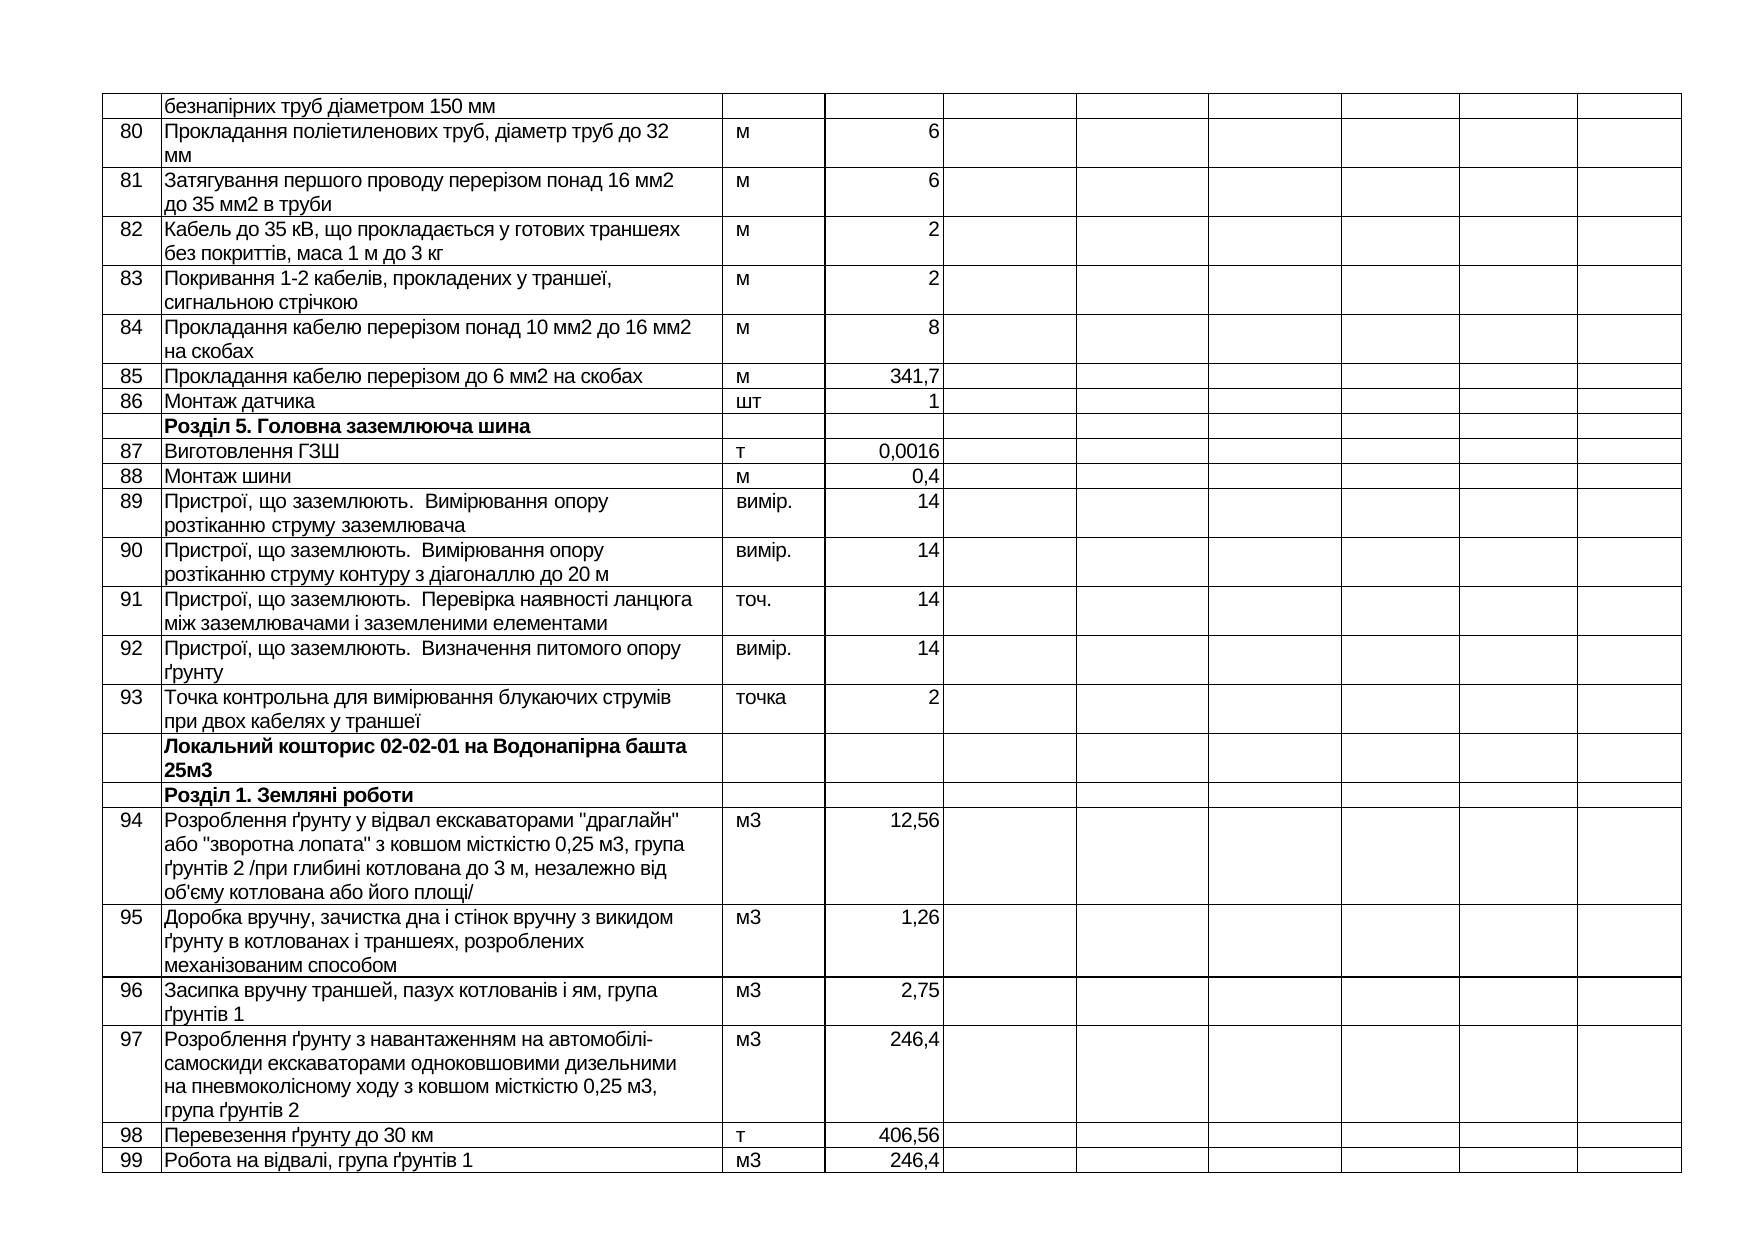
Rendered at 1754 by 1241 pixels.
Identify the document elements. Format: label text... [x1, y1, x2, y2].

table_cell 91 [103, 587, 161, 635]
table_cell 98 [103, 1123, 161, 1147]
table_cell [1578, 636, 1681, 684]
table_cell [1342, 168, 1459, 216]
table_cell [1077, 538, 1208, 586]
table_cell Розроблення ґрунту з навантаженням на автомобілі- самоскиди екскаваторами одноковшовими дизельними на пневмоколісному ходу з ковшом місткістю 0,25 м3, група ґрунтів 2 [162, 1026, 722, 1122]
table_cell [1460, 808, 1577, 903]
table_cell 14 [826, 538, 943, 586]
table_cell [1342, 1123, 1459, 1147]
table_cell [944, 783, 1076, 807]
table_cell Монтаж шини [162, 464, 722, 488]
table_cell вимір. [723, 636, 824, 684]
table_cell [1209, 168, 1341, 216]
table_cell [1342, 734, 1459, 782]
table_cell [1077, 389, 1208, 413]
table_cell [1578, 217, 1681, 265]
table_cell [1209, 734, 1341, 782]
table_cell [1578, 783, 1681, 807]
table_cell Виготовлення ГЗШ [162, 439, 722, 463]
table_cell [723, 783, 824, 807]
table_cell [1342, 266, 1459, 314]
table_cell Роздiл 1. Землянi роботи [162, 783, 722, 807]
table_cell [1460, 905, 1577, 976]
table_cell [1578, 489, 1681, 537]
table_cell м3 [723, 1026, 824, 1122]
table_cell [944, 1148, 1076, 1172]
table_cell [944, 389, 1076, 413]
table_cell [1077, 783, 1208, 807]
table_cell [944, 978, 1076, 1025]
table_cell [1209, 464, 1341, 488]
table_cell [1209, 636, 1341, 684]
table_cell 246,4 [826, 1148, 943, 1172]
table_cell 14 [826, 587, 943, 635]
table_cell [1342, 489, 1459, 537]
table_cell [1209, 783, 1341, 807]
table_cell т [723, 439, 824, 463]
table_cell [1460, 389, 1577, 413]
table_cell [1209, 119, 1341, 167]
table_cell 99 [103, 1148, 161, 1172]
table_cell [1209, 217, 1341, 265]
table_cell 87 [103, 439, 161, 463]
table_cell [1342, 464, 1459, 488]
table_cell [1077, 266, 1208, 314]
table_cell [1578, 389, 1681, 413]
table_cell [1342, 1026, 1459, 1122]
table_cell [1342, 414, 1459, 438]
table_cell [1077, 1148, 1208, 1172]
table_cell 92 [103, 636, 161, 684]
table_cell Прокладання кабелю перерізом до 6 мм2 на скобах [162, 364, 722, 388]
table_cell [1342, 978, 1459, 1025]
table_cell [103, 783, 161, 807]
table_cell точка [723, 685, 824, 733]
table_cell [1578, 94, 1681, 118]
table_cell [1077, 808, 1208, 903]
table_cell Затягування першого проводу перерізом понад 16 мм2 до 35 мм2 в труби [162, 168, 722, 216]
table_cell [1209, 489, 1341, 537]
table_cell [1077, 168, 1208, 216]
table_cell [944, 808, 1076, 903]
table_cell [1578, 464, 1681, 488]
table_cell [1209, 1148, 1341, 1172]
table_cell [1460, 1123, 1577, 1147]
table_cell 341,7 [826, 364, 943, 388]
table_cell [1460, 783, 1577, 807]
table_cell 406,56 [826, 1123, 943, 1147]
table_cell 84 [103, 315, 161, 363]
table_cell [1342, 905, 1459, 976]
table_cell [944, 587, 1076, 635]
table_cell [1077, 119, 1208, 167]
table_cell 81 [103, 168, 161, 216]
table_cell Перевезення ґрунту до 30 км [162, 1123, 722, 1147]
table_cell 95 [103, 905, 161, 976]
table_cell Роздiл 5. Головна заземлююча шина [162, 414, 722, 438]
table_cell [1077, 364, 1208, 388]
table_cell м [723, 168, 824, 216]
table_cell 82 [103, 217, 161, 265]
table_cell [944, 119, 1076, 167]
table_cell Пристрої, що заземлюють. Визначення питомого опору ґрунту [162, 636, 722, 684]
table_cell [1077, 978, 1208, 1025]
table_cell вимір. [723, 489, 824, 537]
table_cell [1460, 94, 1577, 118]
table_cell [1460, 1026, 1577, 1122]
table_cell [1460, 734, 1577, 782]
table_cell 79 [103, 94, 161, 118]
table_cell [1342, 364, 1459, 388]
table_cell [1578, 905, 1681, 976]
table_cell [826, 414, 943, 438]
table_cell [1460, 217, 1577, 265]
table_cell 6 [826, 94, 943, 118]
table_cell м [723, 94, 824, 118]
table_cell [1460, 439, 1577, 463]
table_cell [1578, 685, 1681, 733]
table_cell [1077, 94, 1208, 118]
table_cell [1578, 734, 1681, 782]
table_cell [1578, 439, 1681, 463]
table_cell [1077, 636, 1208, 684]
table_cell [944, 538, 1076, 586]
table_cell [1460, 587, 1577, 635]
table_cell м3 [723, 978, 824, 1025]
table_cell 85 [103, 364, 161, 388]
table_cell [1460, 414, 1577, 438]
table_cell Пристрої, що заземлюють. Вимірювання опору розтіканню струму контуру з діагоналлю до 20 м [162, 538, 722, 586]
table_cell Покривання 1-2 кабелів, прокладених у траншеї, сигнальною стрічкою [162, 266, 722, 314]
table_cell [1342, 1148, 1459, 1172]
table_cell [1342, 217, 1459, 265]
table_cell Точка контрольна для вимірювання блукаючих струмів при двох кабелях у траншеї [162, 685, 722, 733]
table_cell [162, 94, 722, 118]
table_cell [1209, 364, 1341, 388]
table_cell [826, 783, 943, 807]
table_cell [1209, 808, 1341, 903]
table_cell 97 [103, 1026, 161, 1122]
table_cell [1578, 538, 1681, 586]
table_cell [944, 364, 1076, 388]
table_cell 90 [103, 538, 161, 586]
table_cell [944, 685, 1076, 733]
table_cell 93 [103, 685, 161, 733]
table_cell м3 [723, 1148, 824, 1172]
table_cell [1578, 119, 1681, 167]
table_cell [1578, 168, 1681, 216]
table_cell [1460, 538, 1577, 586]
table_cell 14 [826, 489, 943, 537]
table_cell [1578, 266, 1681, 314]
table_cell [1209, 1123, 1341, 1147]
table_cell [1460, 464, 1577, 488]
table_cell [1342, 587, 1459, 635]
table_cell [1077, 905, 1208, 976]
table_cell [1578, 1123, 1681, 1147]
table_cell [944, 414, 1076, 438]
table_cell [1460, 168, 1577, 216]
table_cell [1460, 685, 1577, 733]
table_cell [1460, 315, 1577, 363]
table_cell [1077, 217, 1208, 265]
table_cell м [723, 217, 824, 265]
table_cell 88 [103, 464, 161, 488]
table_cell 14 [826, 636, 943, 684]
table_cell 2 [826, 685, 943, 733]
table_cell [1077, 439, 1208, 463]
table_cell 0,0016 [826, 439, 943, 463]
table_cell м [723, 364, 824, 388]
table_cell [1460, 119, 1577, 167]
table_cell [944, 1123, 1076, 1147]
table_cell Розроблення ґрунту у відвал екскаваторами "драглайн" або "зворотна лопата" з ковшом місткістю 0,25 м3, група ґрунтів 2 /при глибинi котлована до 3 м, незалежно вiд об'єму котлована або його площi/ [162, 808, 722, 903]
table_cell [1460, 489, 1577, 537]
table_cell [1342, 94, 1459, 118]
table_cell 0,4 [826, 464, 943, 488]
table_cell Засипка вручну траншей, пазух котлованів і ям, група ґрунтів 1 [162, 978, 722, 1025]
table_cell Прокладання кабелю перерізом понад 10 мм2 до 16 мм2 на скобах [162, 315, 722, 363]
table_cell [944, 439, 1076, 463]
table_cell [1578, 978, 1681, 1025]
table_cell Локальний кошторис 02-02-01 на Водонапірна башта 25м3 [162, 734, 722, 782]
table_cell Кабель до 35 кВ, що прокладається у готових траншеях без покриттів, маса 1 м до 3 кг [162, 217, 722, 265]
table_cell [1460, 364, 1577, 388]
table_cell 8 [826, 315, 943, 363]
table_cell [723, 414, 824, 438]
table_cell 2,75 [826, 978, 943, 1025]
table_cell [1077, 1026, 1208, 1122]
table_cell вимір. [723, 538, 824, 586]
table_cell [1578, 364, 1681, 388]
table_cell 94 [103, 808, 161, 903]
table_cell [1209, 538, 1341, 586]
table_cell Пристрої, що заземлюють. Вимірювання опору розтіканню струму заземлювача [162, 489, 722, 537]
table_cell [1209, 389, 1341, 413]
table_cell [1342, 808, 1459, 903]
table_cell Пристрої, що заземлюють. Перевірка наявності ланцюга між заземлювачами і заземленими елементами [162, 587, 722, 635]
table_cell [1578, 414, 1681, 438]
table_cell м [723, 315, 824, 363]
table_cell [944, 489, 1076, 537]
table_cell [1077, 489, 1208, 537]
table_cell [1342, 538, 1459, 586]
table_cell 12,56 [826, 808, 943, 903]
table_cell [944, 266, 1076, 314]
table_cell [1209, 587, 1341, 635]
table_cell Робота на відвалі, група ґрунтів 1 [162, 1148, 722, 1172]
table_cell [826, 734, 943, 782]
table_cell м [723, 119, 824, 167]
table_cell [1342, 783, 1459, 807]
table_cell 6 [826, 168, 943, 216]
table_cell [103, 414, 161, 438]
table_cell [1578, 1026, 1681, 1122]
table_cell [1077, 685, 1208, 733]
table_cell Доробка вручну, зачистка дна i стiнок вручну з викидом ґрунту в котлованах i траншеях, розроблених механiзованим способом [162, 905, 722, 976]
table_cell Прокладання поліетиленових труб, діаметр труб до 32 мм [162, 119, 722, 167]
table_cell [1342, 119, 1459, 167]
table_cell 89 [103, 489, 161, 537]
table_cell 2 [826, 266, 943, 314]
table_cell [1342, 636, 1459, 684]
table_cell м [723, 464, 824, 488]
table_cell [1460, 266, 1577, 314]
table_cell [944, 636, 1076, 684]
table_cell [1209, 266, 1341, 314]
table_cell [1209, 414, 1341, 438]
table_cell [1578, 587, 1681, 635]
table_cell 96 [103, 978, 161, 1025]
table_cell 86 [103, 389, 161, 413]
table_cell [944, 1026, 1076, 1122]
table_cell [1578, 315, 1681, 363]
table_cell 6 [826, 119, 943, 167]
table_cell 246,4 [826, 1026, 943, 1122]
table_cell [1460, 636, 1577, 684]
table_cell [944, 217, 1076, 265]
table_cell [1342, 439, 1459, 463]
table_cell [723, 734, 824, 782]
table_cell 80 [103, 119, 161, 167]
table_cell [1578, 808, 1681, 903]
table_cell [944, 734, 1076, 782]
table_cell шт [723, 389, 824, 413]
table_cell т [723, 1123, 824, 1147]
table_cell 83 [103, 266, 161, 314]
table_cell Монтаж датчика [162, 389, 722, 413]
table_cell [944, 315, 1076, 363]
table_cell [1578, 1148, 1681, 1172]
table_cell [1342, 389, 1459, 413]
table_cell [1209, 685, 1341, 733]
table_cell [1209, 1026, 1341, 1122]
table_cell [1209, 978, 1341, 1025]
table_cell [944, 464, 1076, 488]
table_cell [944, 94, 1076, 118]
table_cell [1209, 94, 1341, 118]
table_cell [944, 905, 1076, 976]
table_cell [1077, 414, 1208, 438]
table_cell [944, 168, 1076, 216]
table_cell м [723, 266, 824, 314]
table_cell [1209, 439, 1341, 463]
table_cell [1342, 315, 1459, 363]
table_cell [1460, 1148, 1577, 1172]
table_cell [1077, 315, 1208, 363]
table_cell точ. [723, 587, 824, 635]
table_cell м3 [723, 905, 824, 976]
table_cell [103, 734, 161, 782]
table_cell [1077, 1123, 1208, 1147]
table_cell [1209, 905, 1341, 976]
table_cell [1342, 685, 1459, 733]
table_cell [1077, 587, 1208, 635]
table_cell 1 [826, 389, 943, 413]
table_cell [1077, 734, 1208, 782]
table_cell [1209, 315, 1341, 363]
table_cell [1460, 978, 1577, 1025]
table_cell 2 [826, 217, 943, 265]
table_cell 1,26 [826, 905, 943, 976]
table_cell [1077, 464, 1208, 488]
table_cell м3 [723, 808, 824, 903]
